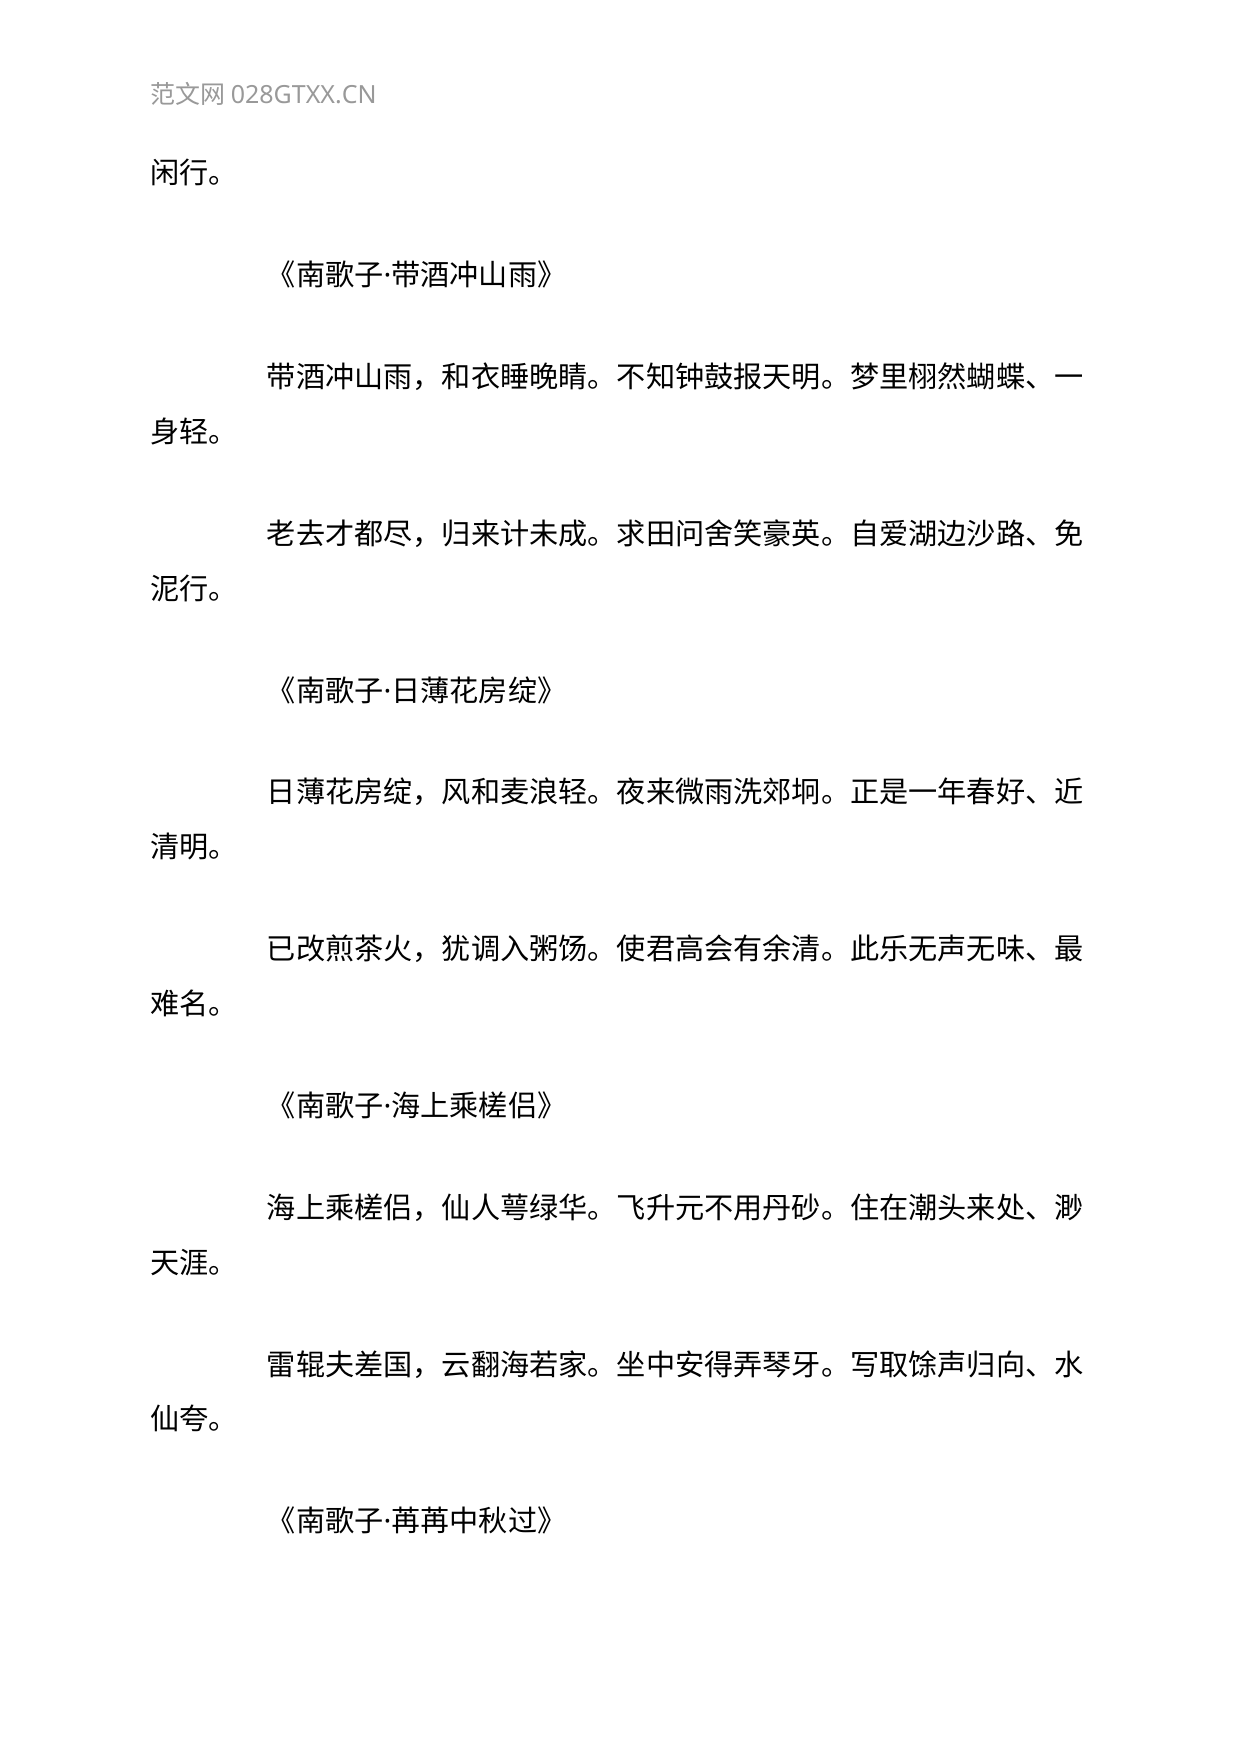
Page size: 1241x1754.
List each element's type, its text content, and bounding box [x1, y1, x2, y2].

text 《南歌子·苒苒中秋过》 [150, 1498, 1090, 1540]
text 雷辊夫差国，云翻海若家。坐中安得弄琴牙。写取馀声归向、水仙夸。 [150, 1341, 1090, 1438]
text 《南歌子·带酒冲山雨》 [150, 252, 1090, 294]
text 《南歌子·海上乘槎侣》 [150, 1082, 1090, 1125]
text 海上乘槎侣，仙人萼绿华。飞升元不用丹砂。住在潮头来处、渺天涯。 [150, 1184, 1090, 1282]
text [150, 150, 1090, 192]
text 老去才都尽，归来计未成。求田问舍笑豪英。自爱湖边沙路、免泥行。 [150, 510, 1090, 608]
text 《南歌子·日薄花房绽》 [150, 667, 1090, 709]
text 已改煎茶火，犹调入粥饧。使君高会有余清。此乐无声无味、最难名。 [150, 926, 1090, 1023]
text 带酒冲山雨，和衣睡晚睛。不知钟鼓报天明。梦里栩然蝴蝶、一身轻。 [150, 354, 1090, 451]
text 日薄花房绽，风和麦浪轻。夜来微雨洗郊坰。正是一年春好、近清明。 [150, 769, 1090, 866]
